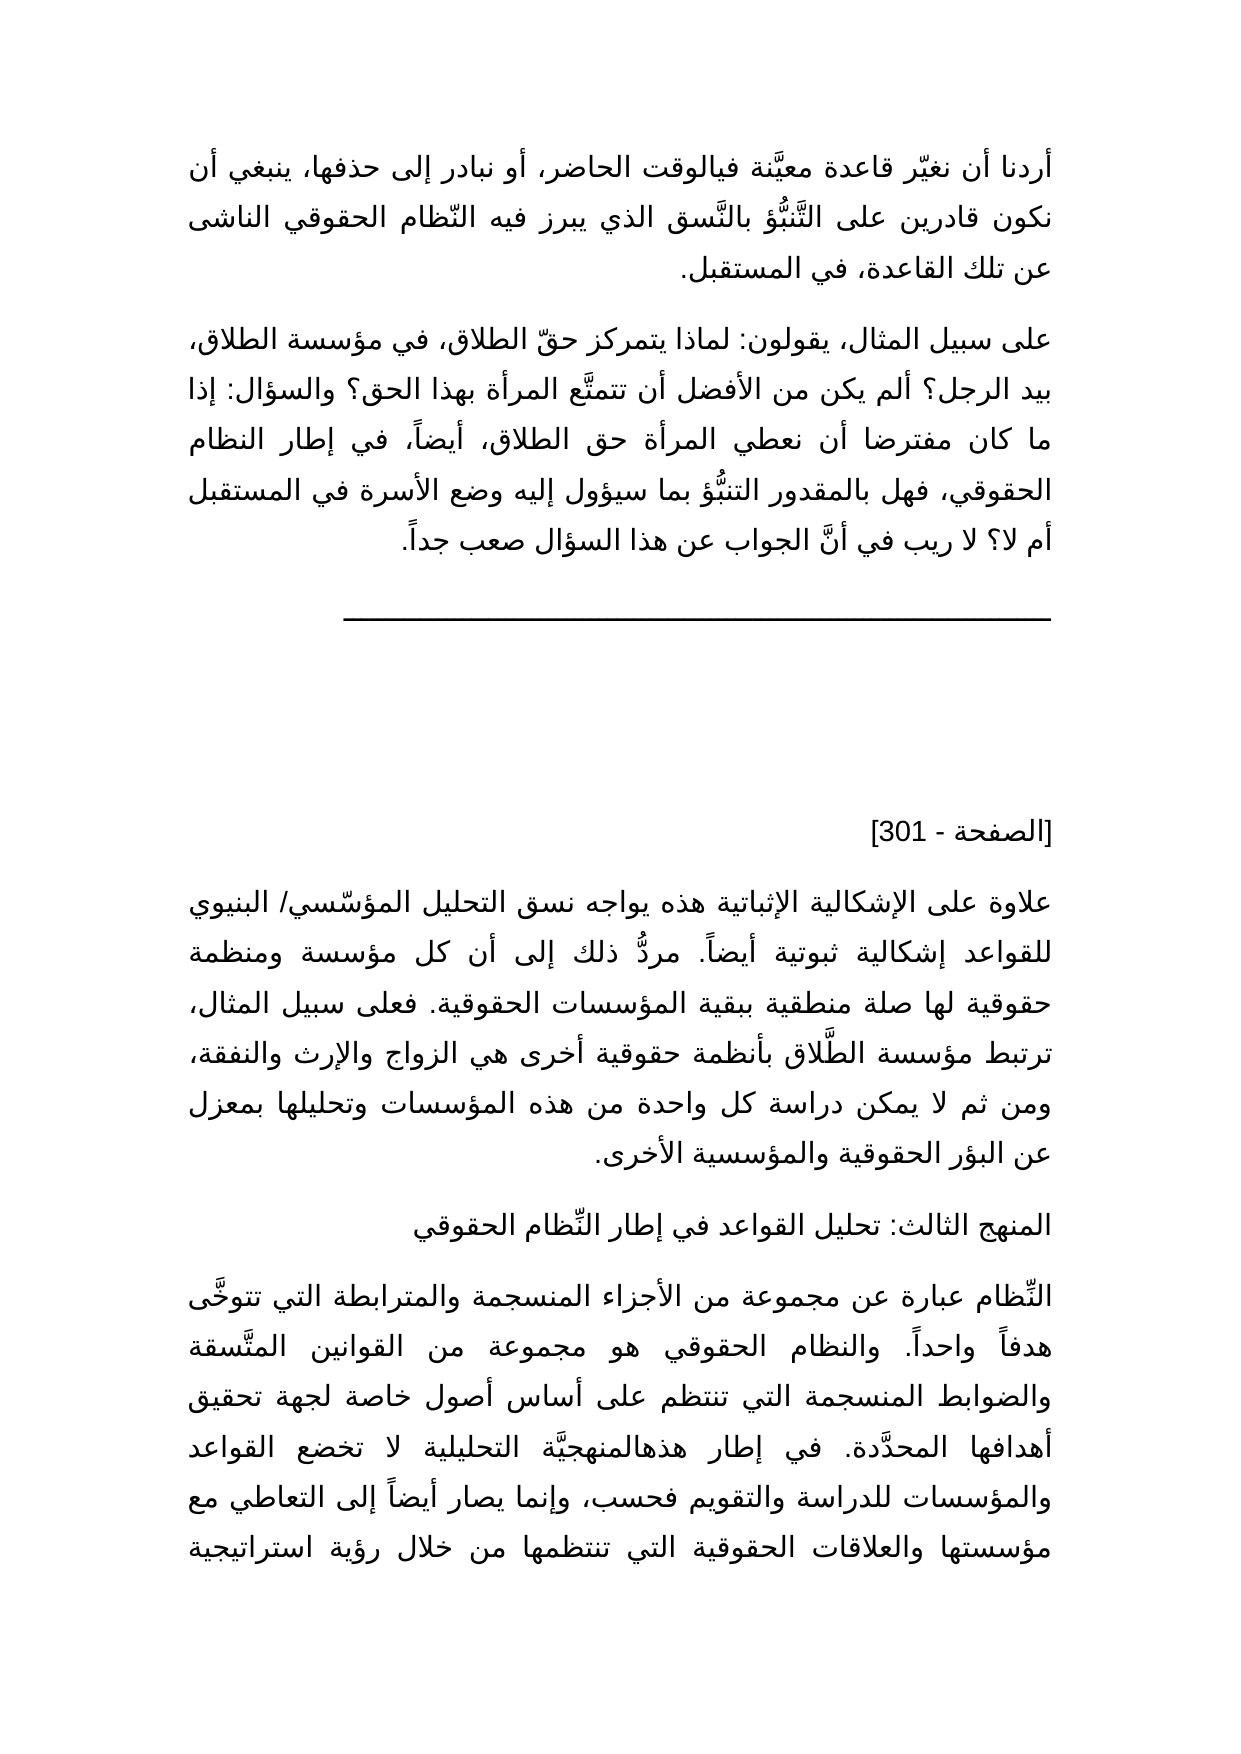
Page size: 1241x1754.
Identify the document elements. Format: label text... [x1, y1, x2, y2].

text المنهج الثالث: تحليل القواعد في إطار النِّظام الحقوقي [187, 1208, 1053, 1241]
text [187, 1279, 1053, 1564]
text علاوة على الإشكالية الإثباتية هذه يواجه نسق التحليل المؤسّسي/ البنيوي للقواعد إشكالية ثبوتية أيضاً. مردُّ ذلك إلى أن كل مؤسسة ومنظمة حقوقية لها صلة منطقية ببقية المؤسسات الحقوقية. فعلى سبيل المثال، ترتبط مؤسسة الطَّلاق بأنظمة حقوقية أخرى هي الزواج والإرث والنفقة، ومن ثم لا يمكن دراسة كل واحدة من هذه المؤسسات وتحليلها بمعزل عن البؤر الحقوقية والمؤسسية الأخرى. [187, 885, 1053, 1170]
text ـــــــــــــــــــــــــــــــــــــــــــــــــــــــــــــــــــــــــــــــــــ [187, 594, 1053, 628]
text على سبيل المثال، يقولون: لماذا يتمركز حقّ الطلاق، في مؤسسة الطلاق، بيد الرجل؟ ألم يكن من الأفضل أن تتمتَّع المرأة بهذا الحق؟ والسؤال: إذا ما كان مفترضا أن نعطي المرأة حق الطلاق، أيضاً، في إطار النظام الحقوقي، فهل بالمقدور التنبُّؤ بما سيؤول إليه وضع الأسرة في المستقبل أم لا؟ لا ريب في أنَّ الجواب عن هذا السؤال صعب جداً. [187, 322, 1053, 557]
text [187, 150, 1053, 284]
text [الصفحة - 301] [187, 814, 1053, 847]
